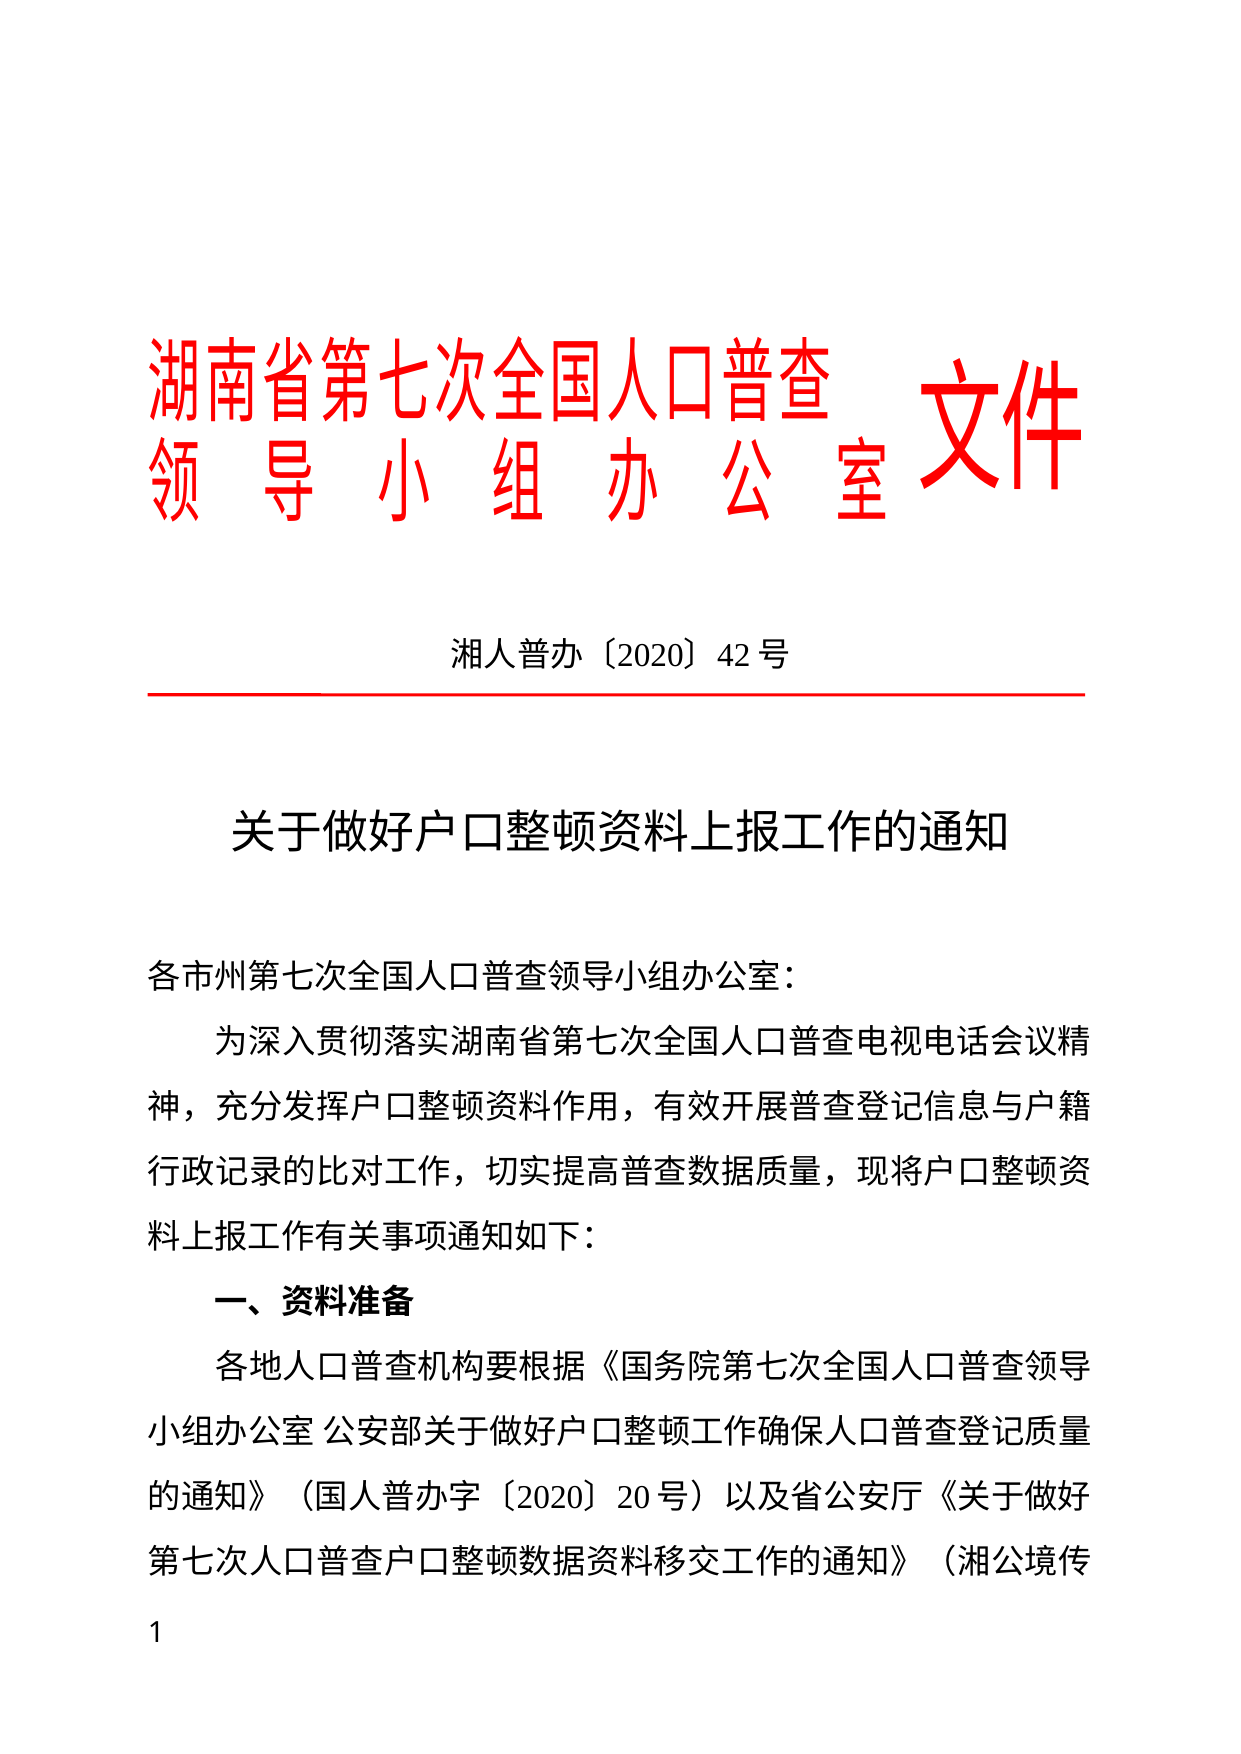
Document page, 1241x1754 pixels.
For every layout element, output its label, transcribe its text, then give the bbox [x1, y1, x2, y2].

text 各市州第七次全国人口普查领导小组办公室： [148, 942, 1092, 1007]
text 湘人普办〔2020〕42号 [148, 628, 1092, 676]
text 关于做好户口整顿资料上报工作的通知 [148, 779, 1092, 877]
text 一、资料准备 [148, 1267, 1092, 1332]
text 领导小组办公室 [148, 434, 889, 534]
text 湖南省第七次全国人口普查 [148, 334, 848, 434]
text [148, 1332, 1092, 1592]
text 为深入贯彻落实湖南省第七次全国人口普查电视电话会议精神，充分发挥户口整顿资料作用，有效开展普查登记信息与户籍行政记录的比对工作，切实提高普查数据质量，现将户口整顿资料上报工作有关事项通知如下： [148, 1007, 1092, 1267]
